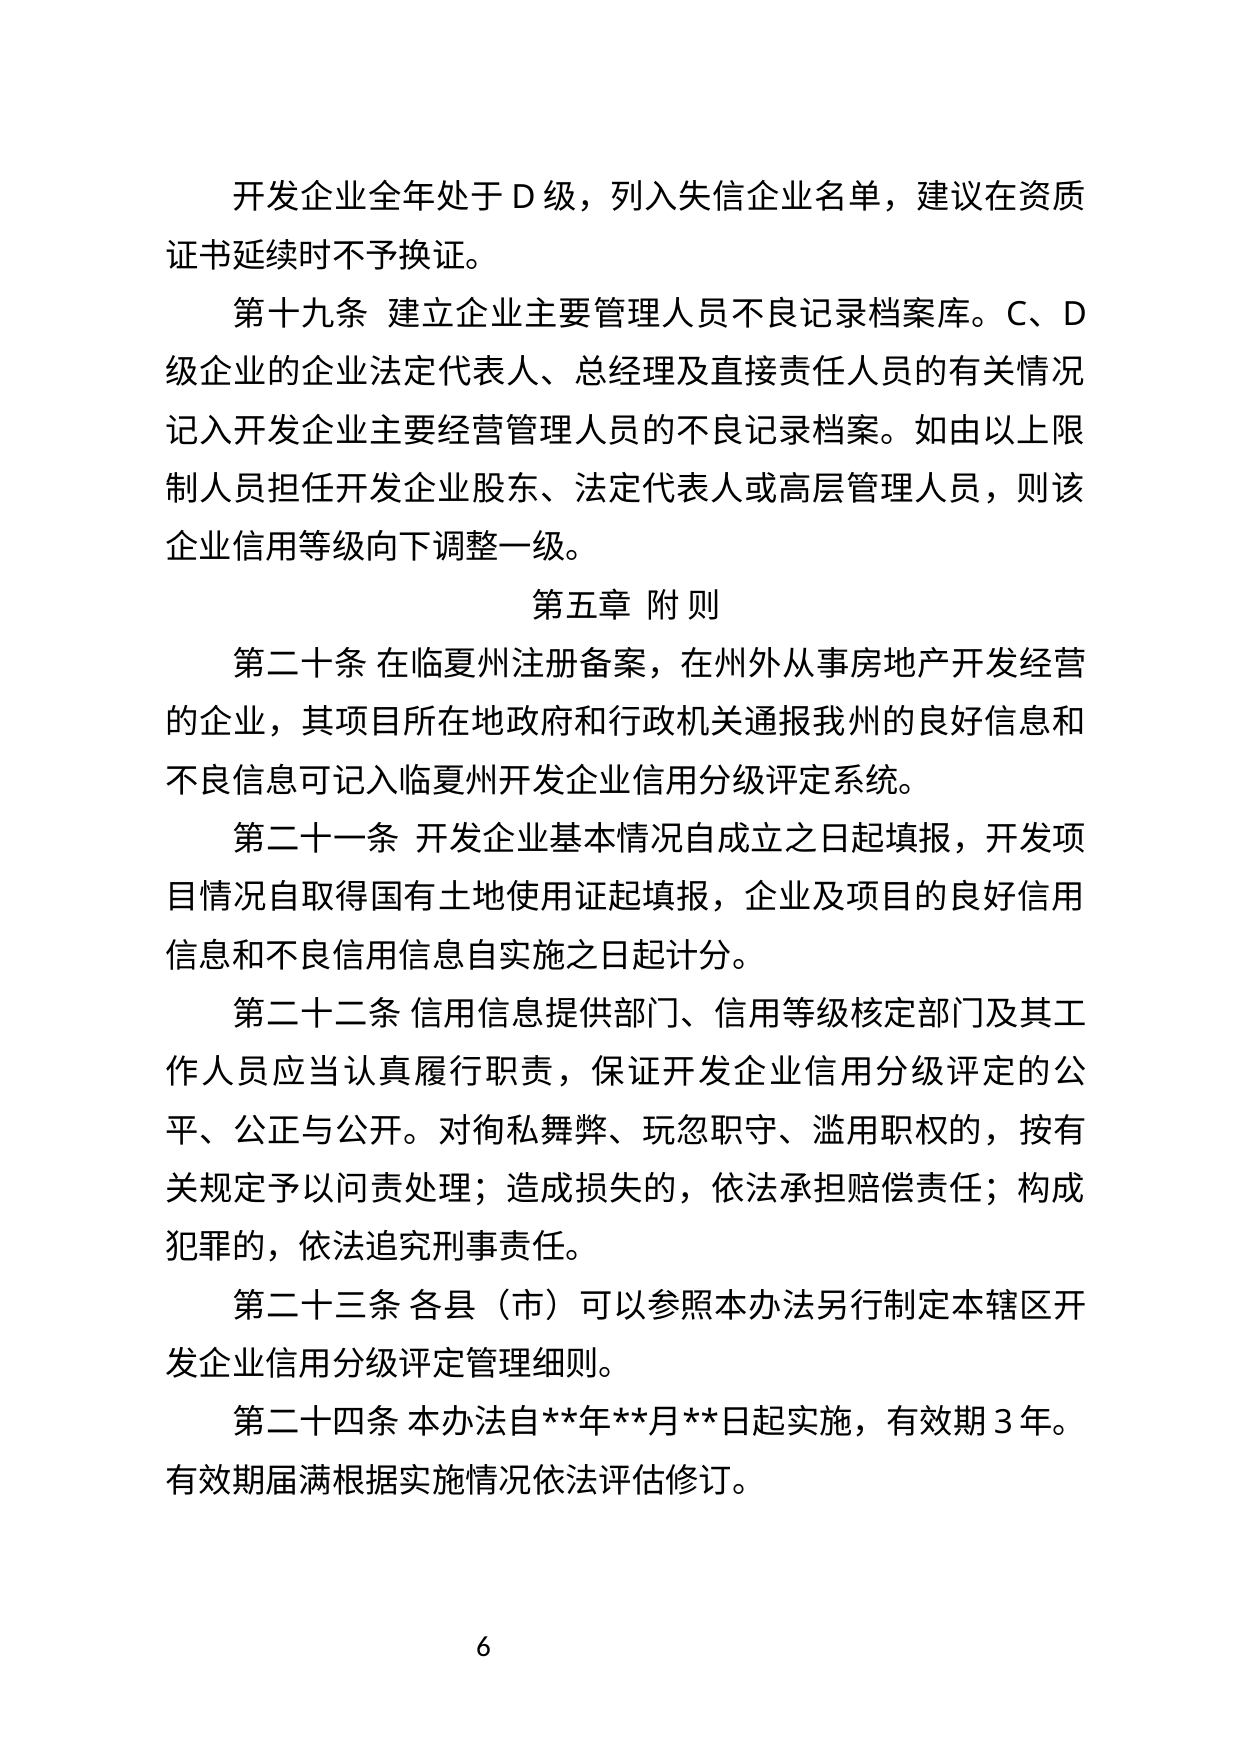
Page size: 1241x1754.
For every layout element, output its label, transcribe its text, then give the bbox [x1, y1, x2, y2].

text 第五章 附 则 [165, 570, 1087, 629]
text 第二十四条 本办法自**年**月**日起实施，有效期3年。有效期届满根据实施情况依法评估修订。 [165, 1387, 1087, 1504]
text 第二十三条 各县（市）可以参照本办法另行制定本辖区开发企业信用分级评定管理细则。 [165, 1270, 1087, 1387]
text 第二十一条 开发企业基本情况自成立之日起填报，开发项目情况自取得国有土地使用证起填报，企业及项目的良好信用信息和不良信用信息自实施之日起计分。 [165, 804, 1087, 979]
text 第二十条 在临夏州注册备案，在州外从事房地产开发经营的企业，其项目所在地政府和行政机关通报我州的良好信息和不良信息可记入临夏州开发企业信用分级评定系统。 [165, 629, 1087, 804]
text 开发企业全年处于D级，列入失信企业名单，建议在资质证书延续时不予换证。 [165, 162, 1087, 279]
text 第十九条 建立企业主要管理人员不良记录档案库。C、D级企业的企业法定代表人、总经理及直接责任人员的有关情况记入开发企业主要经营管理人员的不良记录档案。如由以上限制人员担任开发企业股东、法定代表人或高层管理人员，则该企业信用等级向下调整一级。 [165, 279, 1087, 570]
text 第二十二条 信用信息提供部门、信用等级核定部门及其工作人员应当认真履行职责，保证开发企业信用分级评定的公平、公正与公开。对徇私舞弊、玩忽职守、滥用职权的，按有关规定予以问责处理；造成损失的，依法承担赔偿责任；构成犯罪的，依法追究刑事责任。 [165, 979, 1087, 1270]
